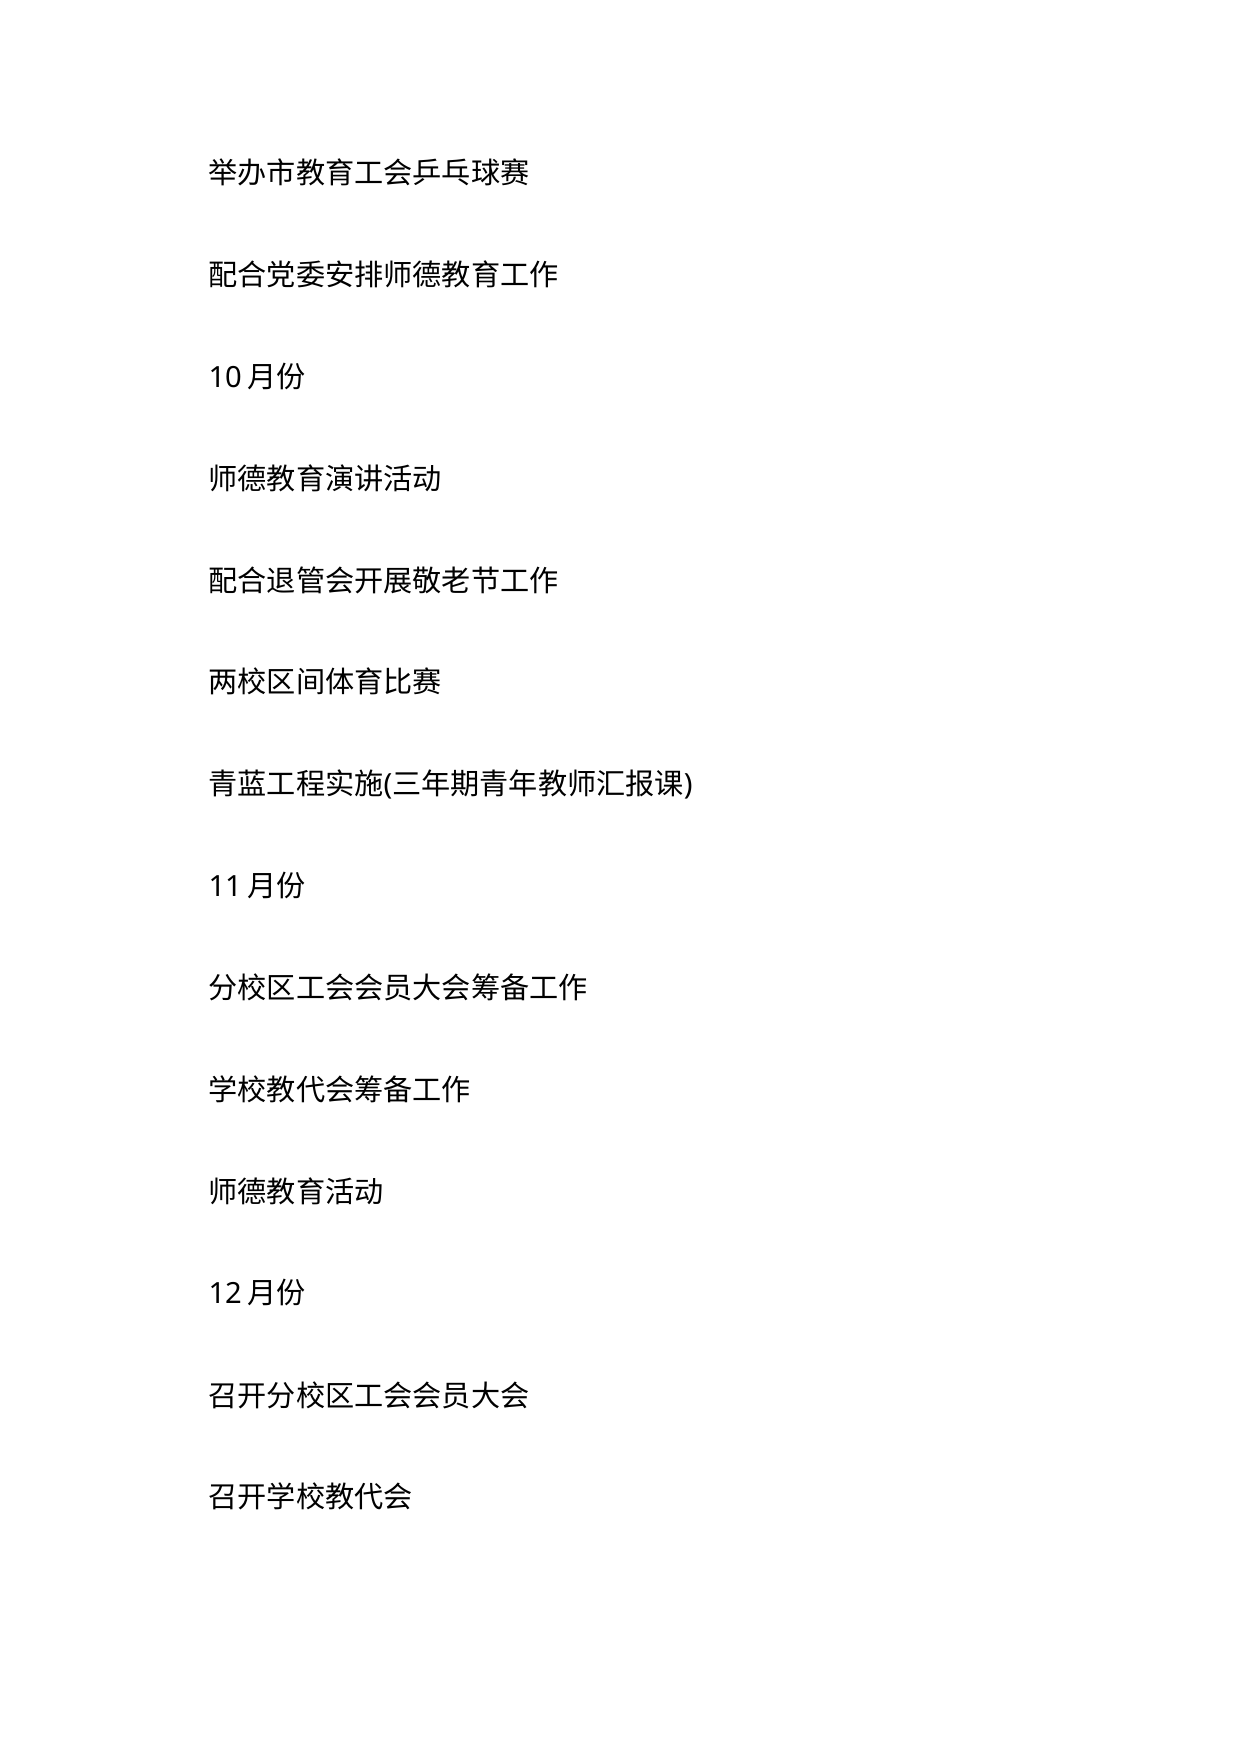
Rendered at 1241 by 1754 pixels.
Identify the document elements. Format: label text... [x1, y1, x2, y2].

text 师德教育演讲活动 [150, 456, 1090, 498]
text 学校教代会筹备工作 [150, 1067, 1090, 1109]
text 举办市教育工会乒乓球赛 [150, 150, 1090, 192]
text 10月份 [150, 353, 1090, 396]
text 召开分校区工会会员大会 [150, 1372, 1090, 1414]
text 两校区间体育比赛 [150, 659, 1090, 701]
text 12月份 [150, 1270, 1090, 1312]
text 配合退管会开展敬老节工作 [150, 557, 1090, 599]
text 配合党委安排师德教育工作 [150, 252, 1090, 294]
text 师德教育活动 [150, 1168, 1090, 1211]
text 召开学校教代会 [150, 1474, 1090, 1516]
text 11月份 [150, 863, 1090, 905]
text 分校区工会会员大会筹备工作 [150, 965, 1090, 1007]
text 青蓝工程实施(三年期青年教师汇报课) [150, 761, 1090, 803]
